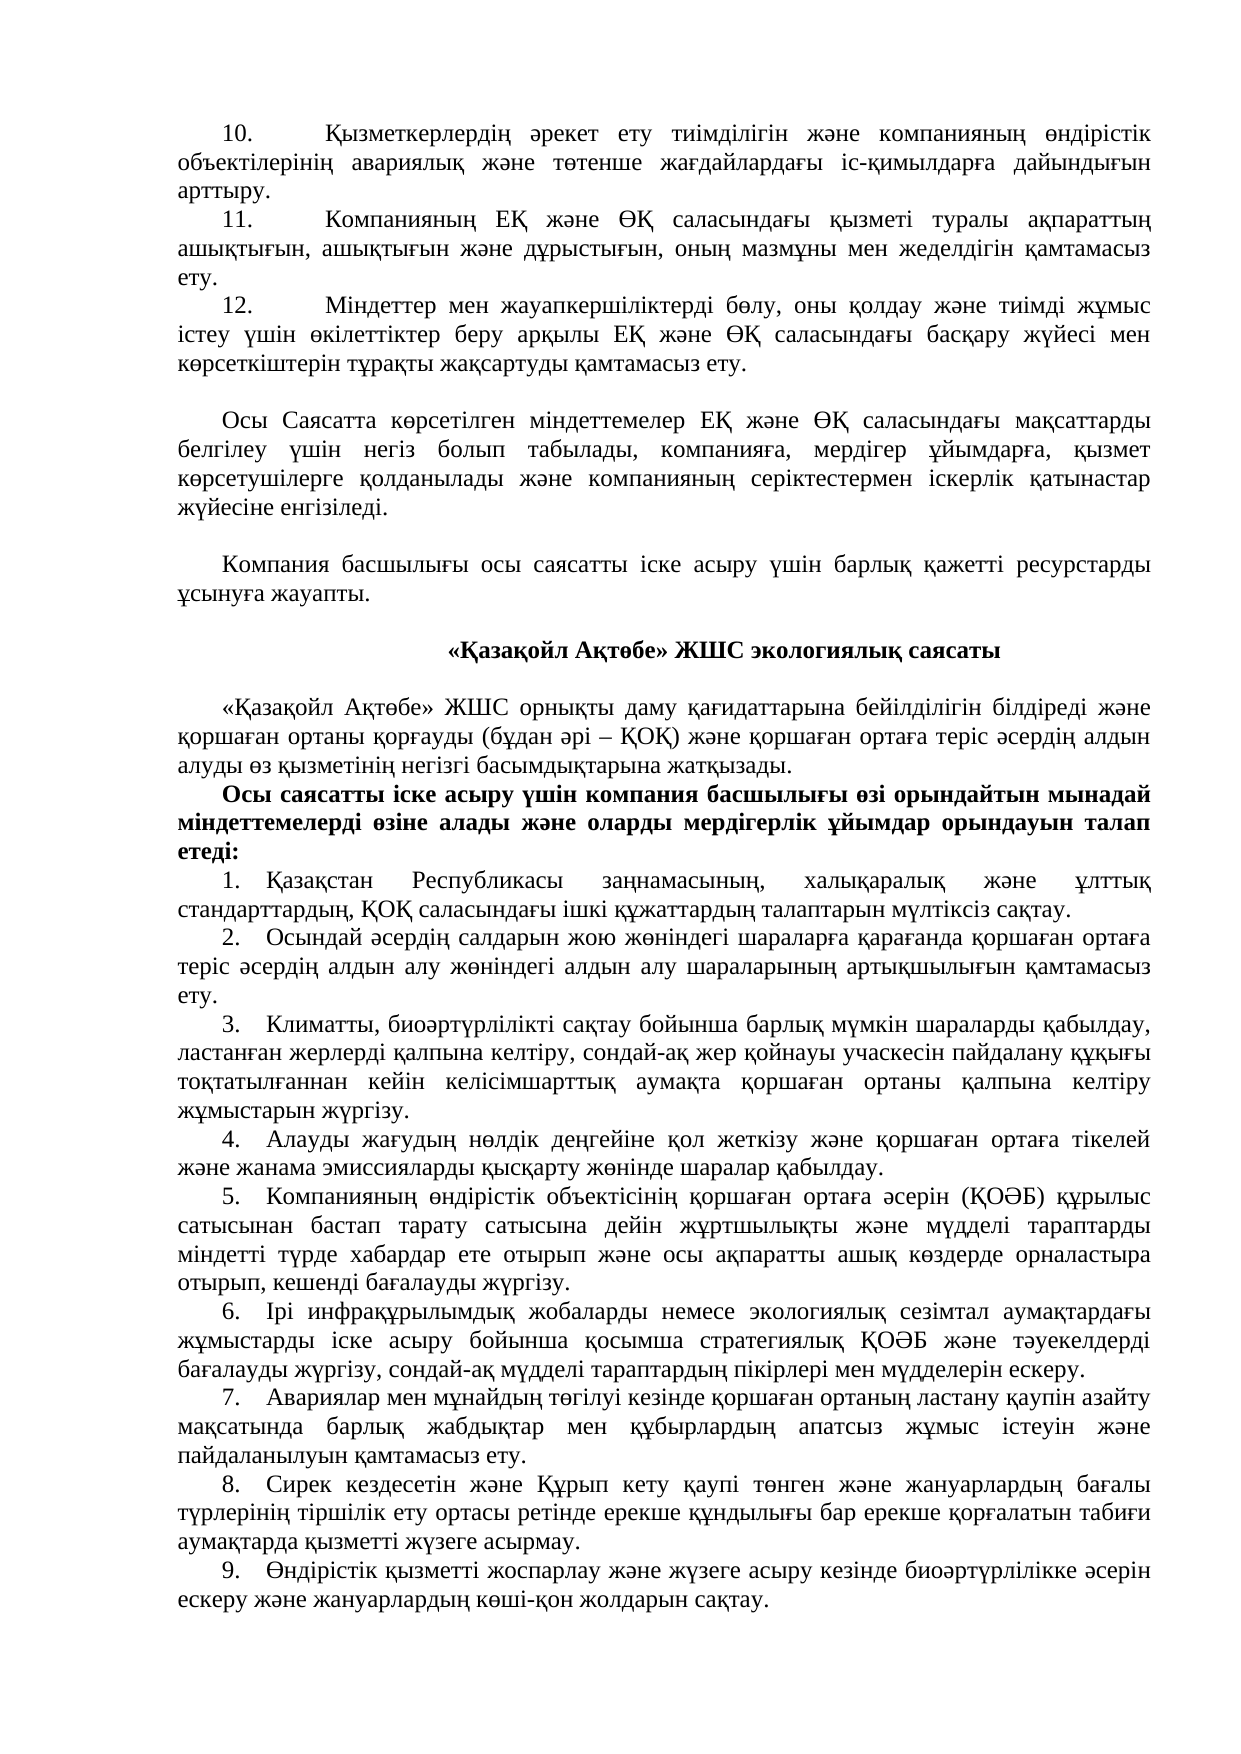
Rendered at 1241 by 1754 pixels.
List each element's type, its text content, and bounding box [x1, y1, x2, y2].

text 6. Ірі инфрақұрылымдық жобаларды немесе экологиялық сезімтал аумақтардағы жұмыстарды іске асыру бойынша қосымша стратегиялық ҚОӘБ және тәуекелдерді бағалауды жүргізу, сондай-ақ мүдделі тараптардың пікірлері мен мүдделерін ескеру. [177, 1296, 1152, 1382]
text 12. Міндеттер мен жауапкершіліктерді бөлу, оны қолдау және тиімді жұмыс істеу үшін өкілеттіктер беру арқылы ЕҚ және ӨҚ саласындағы басқару жүйесі мен көрсеткіштерін тұрақты жақсартуды қамтамасыз ету. [177, 291, 1152, 377]
text Компания басшылығы осы саясатты іске асыру үшін барлық қажетті ресурстарды ұсынуға жауапты. [177, 549, 1152, 607]
text 1. Қазақстан Республикасы заңнамасының, халықаралық және ұлттық стандарттардың, ҚОҚ саласындағы ішкі құжаттардың талаптарын мүлтіксіз сақтау. [177, 865, 1152, 922]
text 10. Қызметкерлердің әрекет ету тиімділігін және компанияның өндірістік объектілерінің авариялық және төтенше жағдайлардағы іс-қимылдарға дайындығын арттыру. [177, 118, 1152, 204]
text 5. Компанияның өндірістік объектісінің қоршаған ортаға әсерін (ҚОӘБ) құрылыс сатысынан бастап тарату сатысына дейін жұртшылықты және мүдделі тараптарды міндетті түрде хабардар ете отырып және осы ақпаратты ашық көздерде орналастыра отырып, кешенді бағалауды жүргізу. [177, 1181, 1152, 1296]
text 3. Климатты, биоәртүрлілікті сақтау бойынша барлық мүмкін шараларды қабылдау, ластанған жерлерді қалпына келтіру, сондай-ақ жер қойнауы учаскесін пайдалану құқығы тоқтатылғаннан кейін келісімшарттық аумақта қоршаған ортаны қалпына келтіру жұмыстарын жүргізу. [177, 1009, 1152, 1124]
text «Қазақойл Ақтөбе» ЖШС орнықты даму қағидаттарына бейілділігін білдіреді және қоршаған ортаны қорғауды (бұдан әрі – ҚОҚ) және қоршаған ортаға теріс әсердің алдын алуды өз қызметінің негізгі басымдықтарына жатқызады. [177, 692, 1152, 779]
text 9. Өндірістік қызметті жоспарлау және жүзеге асыру кезінде биоәртүрлілікке әсерін ескеру және жануарлардың көші-қон жолдарын сақтау. [177, 1555, 1152, 1612]
text «Қазақойл Ақтөбе» ЖШС экологиялық саясаты [252, 636, 1152, 664]
text 4. Алауды жағудың нөлдік деңгейіне қол жеткізу және қоршаған ортаға тікелей және жанама эмиссияларды қысқарту жөнінде шаралар қабылдау. [177, 1124, 1152, 1181]
text 11. Компанияның ЕҚ және ӨҚ саласындағы қызметі туралы ақпараттың ашықтығын, ашықтығын және дұрыстығын, оның мазмұны мен жеделдігін қамтамасыз ету. [177, 204, 1152, 291]
text 8. Сирек кездесетін және Құрып кету қаупі төнген және жануарлардың бағалы түрлерінің тіршілік ету ортасы ретінде ерекше құндылығы бар ерекше қорғалатын табиғи аумақтарда қызметті жүзеге асырмау. [177, 1469, 1152, 1555]
text 2. Осындай әсердің салдарын жою жөніндегі шараларға қарағанда қоршаған ортаға теріс әсердің алдын алу жөніндегі алдын алу шараларының артықшылығын қамтамасыз ету. [177, 922, 1152, 1009]
text Осы Саясатта көрсетілген міндеттемелер ЕҚ және ӨҚ саласындағы мақсаттарды белгілеу үшін негіз болып табылады, компанияға, мердігер ұйымдарға, қызмет көрсетушілерге қолданылады және компанияның серіктестермен іскерлік қатынастар жүйесіне енгізіледі. [177, 406, 1152, 521]
text Осы саясатты іске асыру үшін компания басшылығы өзі орындайтын мынадай міндеттемелерді өзіне алады және оларды мердігерлік ұйымдар орындауын талап етеді: [177, 779, 1152, 865]
text 7. Авариялар мен мұнайдың төгілуі кезінде қоршаған ортаның ластану қаупін азайту мақсатында барлық жабдықтар мен құбырлардың апатсыз жұмыс істеуін және пайдаланылуын қамтамасыз ету. [177, 1382, 1152, 1469]
